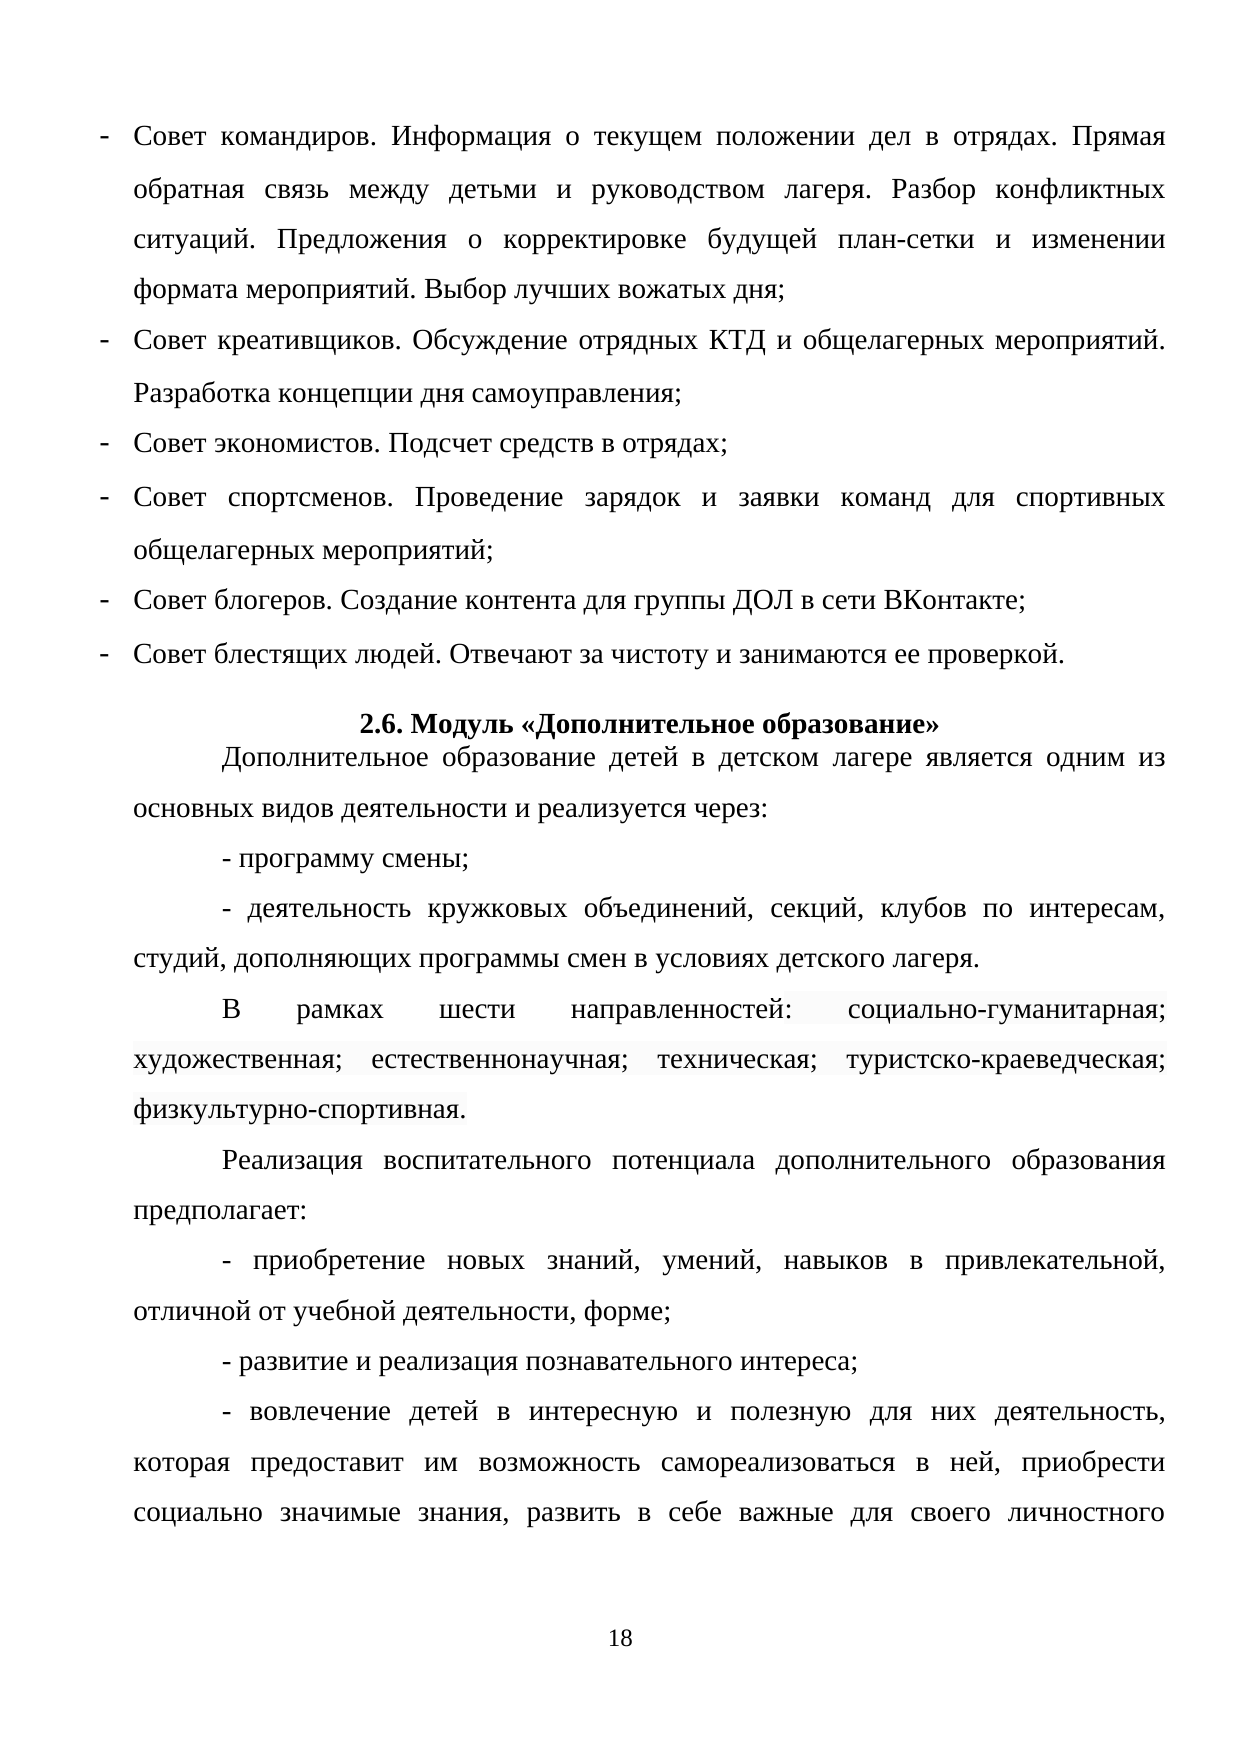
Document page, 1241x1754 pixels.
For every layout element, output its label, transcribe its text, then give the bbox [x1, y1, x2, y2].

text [133, 1393, 1167, 1528]
list Совет креативщиков. Обсуждение отрядных КТД и общелагерных мероприятий. Разработка концепции дня самоуправления; [96, 322, 1167, 408]
text - приобретение новых знаний, умений, навыков в привлекательной, отличной от учебной деятельности, форме; [133, 1242, 1167, 1326]
text Реализация воспитательного потенциала дополнительного образования предполагает: [133, 1142, 1167, 1226]
text - развитие и реализация познавательного интереса; [133, 1343, 1167, 1377]
text - деятельность кружковых объединений, секций, клубов по интересам, студий, дополняющих программы смен в условиях детского лагеря. [133, 890, 1167, 974]
text В рамках шести направленностей: социально-гуманитарная; художественная; естественнонаучная; техническая; туристско-краеведческая; физкультурно-спортивная. [133, 991, 1167, 1041]
text - программу смены; [133, 840, 1167, 873]
text Дополнительное образование детей в детском лагере является одним из основных видов деятельности и реализуется через: [133, 739, 1166, 823]
list Совет экономистов. Подсчет средств в отрядах; [96, 425, 1167, 461]
list Совет командиров. Информация о текущем положении дел в отрядах. Прямая обратная связь между детьми и руководством лагеря. Разбор конфликтных ситуаций. Предложения о корректировке будущей план-сетки и изменении формата мероприятий. Выбор лучших вожатых дня; [96, 118, 1167, 305]
list Совет спортсменов. Проведение зарядок и заявки команд для спортивных общелагерных мероприятий; [96, 479, 1167, 565]
text 2.6. Модуль «Дополнительное образование» [133, 706, 1166, 739]
list Совет блестящих людей. Отвечают за чистоту и занимаются ее проверкой. [95, 636, 1166, 672]
text В рамках шести направленностей: социально-гуманитарная; художественная; естественнонаучная; техническая; туристско-краеведческая; физкультурно-спортивная. [133, 1075, 1167, 1125]
list Совет блогеров. Создание контента для группы ДОЛ в сети ВКонтакте; [96, 582, 1167, 618]
